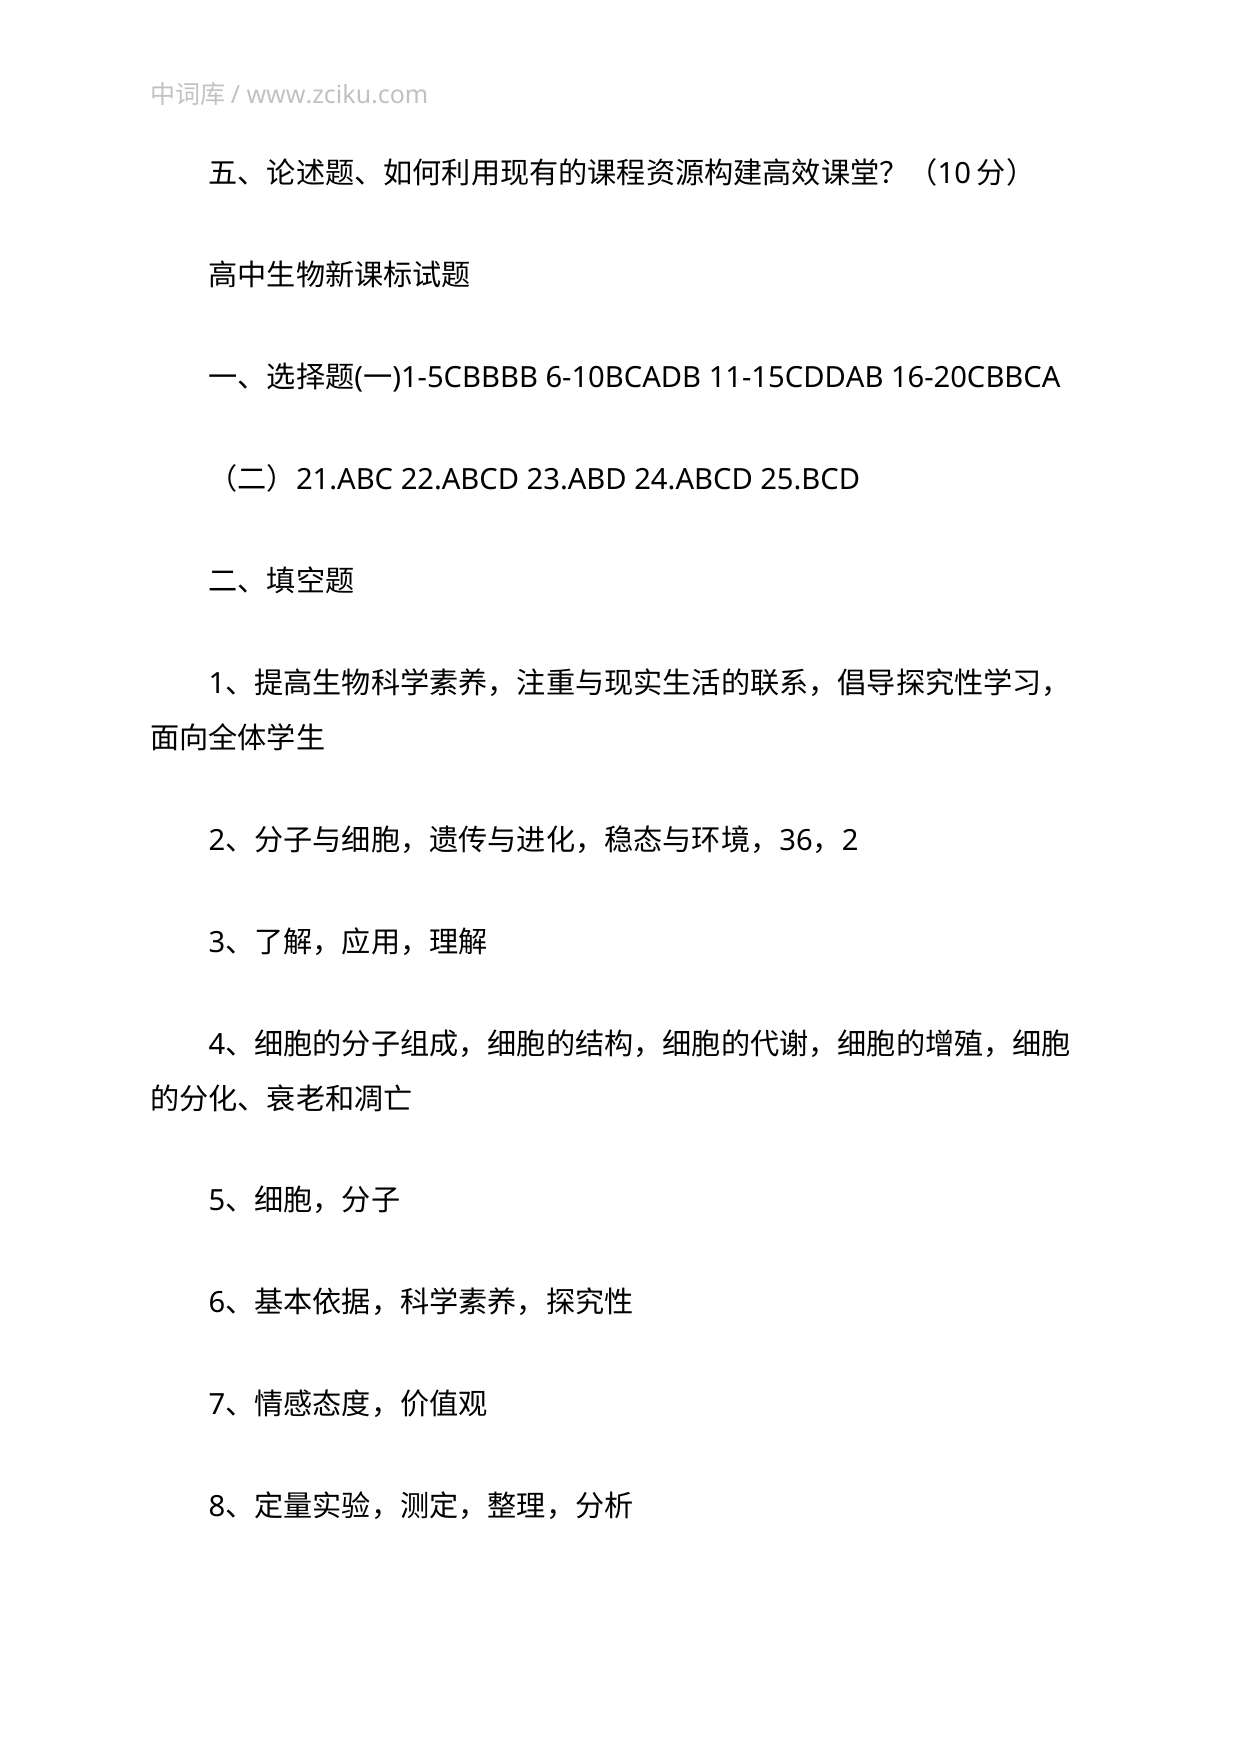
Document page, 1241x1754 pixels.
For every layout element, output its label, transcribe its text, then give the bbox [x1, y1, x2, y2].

text 6、基本依据，科学素养，探究性 [150, 1279, 1090, 1321]
text 8、定量实验，测定，整理，分析 [150, 1483, 1090, 1525]
text 5、细胞，分子 [150, 1177, 1090, 1219]
text 五、论述题、如何利用现有的课程资源构建高效课堂？（10分） [150, 150, 1090, 192]
text 2、分子与细胞，遗传与进化，稳态与环境，36，2 [150, 816, 1090, 859]
text （二）21.ABC 22.ABCD 23.ABD 24.ABCD 25.BCD [150, 456, 1090, 498]
text 4、细胞的分子组成，细胞的结构，细胞的代谢，细胞的增殖，细胞的分化、衰老和凋亡 [150, 1020, 1090, 1117]
text 高中生物新课标试题 [150, 252, 1090, 294]
text 7、情感态度，价值观 [150, 1381, 1090, 1423]
text 1、提高生物科学素养，注重与现实生活的联系，倡导探究性学习，面向全体学生 [150, 659, 1090, 757]
text 3、了解，应用，理解 [150, 918, 1090, 961]
text 二、填空题 [150, 558, 1090, 600]
text 一、选择题(一)1-5CBBBB 6-10BCADB 11-15CDDAB 16-20CBBCA [150, 354, 1090, 396]
